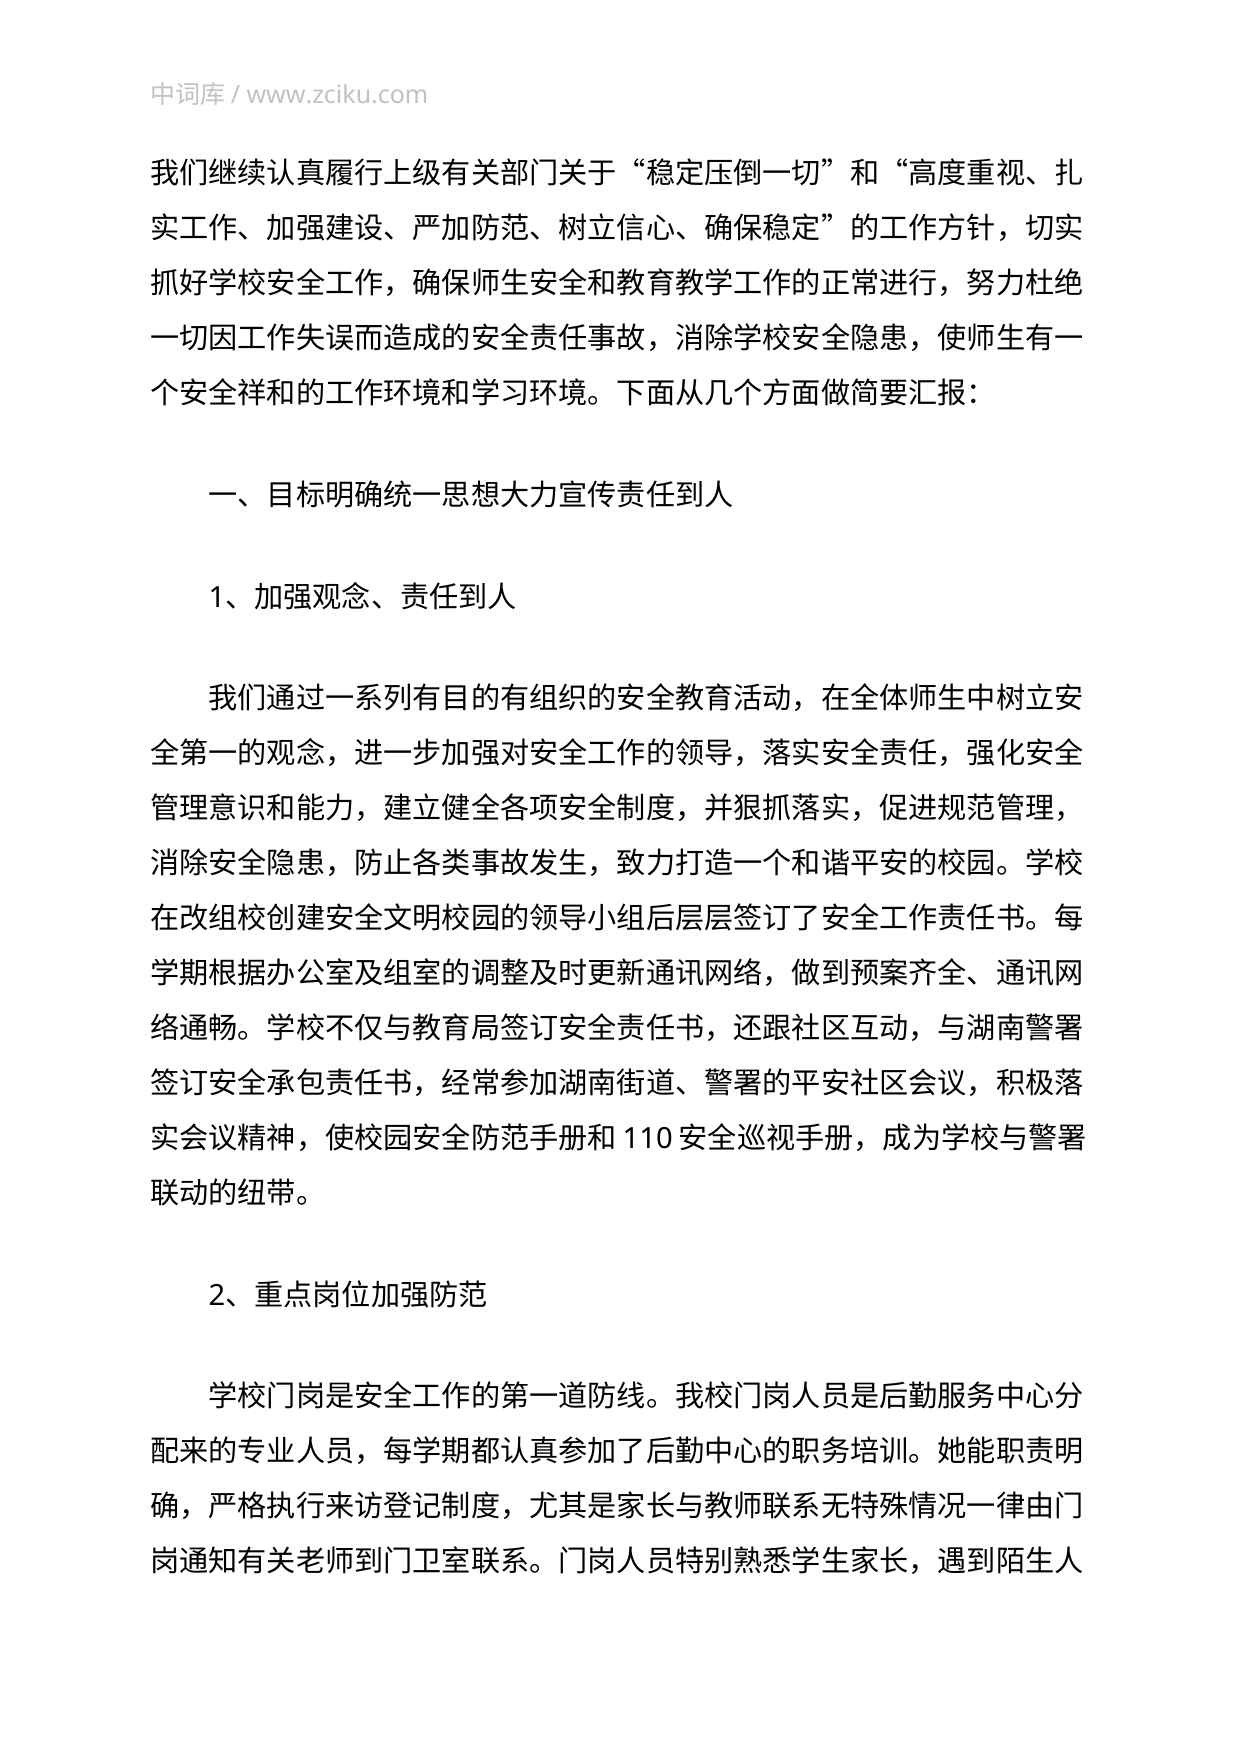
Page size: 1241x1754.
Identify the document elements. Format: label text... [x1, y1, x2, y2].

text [150, 150, 1090, 412]
text 2、重点岗位加强防范 [150, 1271, 1090, 1313]
text 一、目标明确统一思想大力宣传责任到人 [150, 471, 1090, 514]
text 我们通过一系列有目的有组织的安全教育活动，在全体师生中树立安全第一的观念，进一步加强对安全工作的领导，落实安全责任，强化安全管理意识和能力，建立健全各项安全制度，并狠抓落实，促进规范管理，消除安全隐患，防止各类事故发生，致力打造一个和谐平安的校园。学校在改组校创建安全文明校园的领导小组后层层签订了安全工作责任书。每学期根据办公室及组室的调整及时更新通讯网络，做到预案齐全、通讯网络通畅。学校不仅与教育局签订安全责任书，还跟社区互动，与湖南警署签订安全承包责任书，经常参加湖南街道、警署的平安社区会议，积极落实会议精神，使校园安全防范手册和110安全巡视手册，成为学校与警署联动的纽带。 [150, 675, 1090, 1212]
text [150, 1373, 1090, 1580]
text 1、加强观念、责任到人 [150, 573, 1090, 616]
